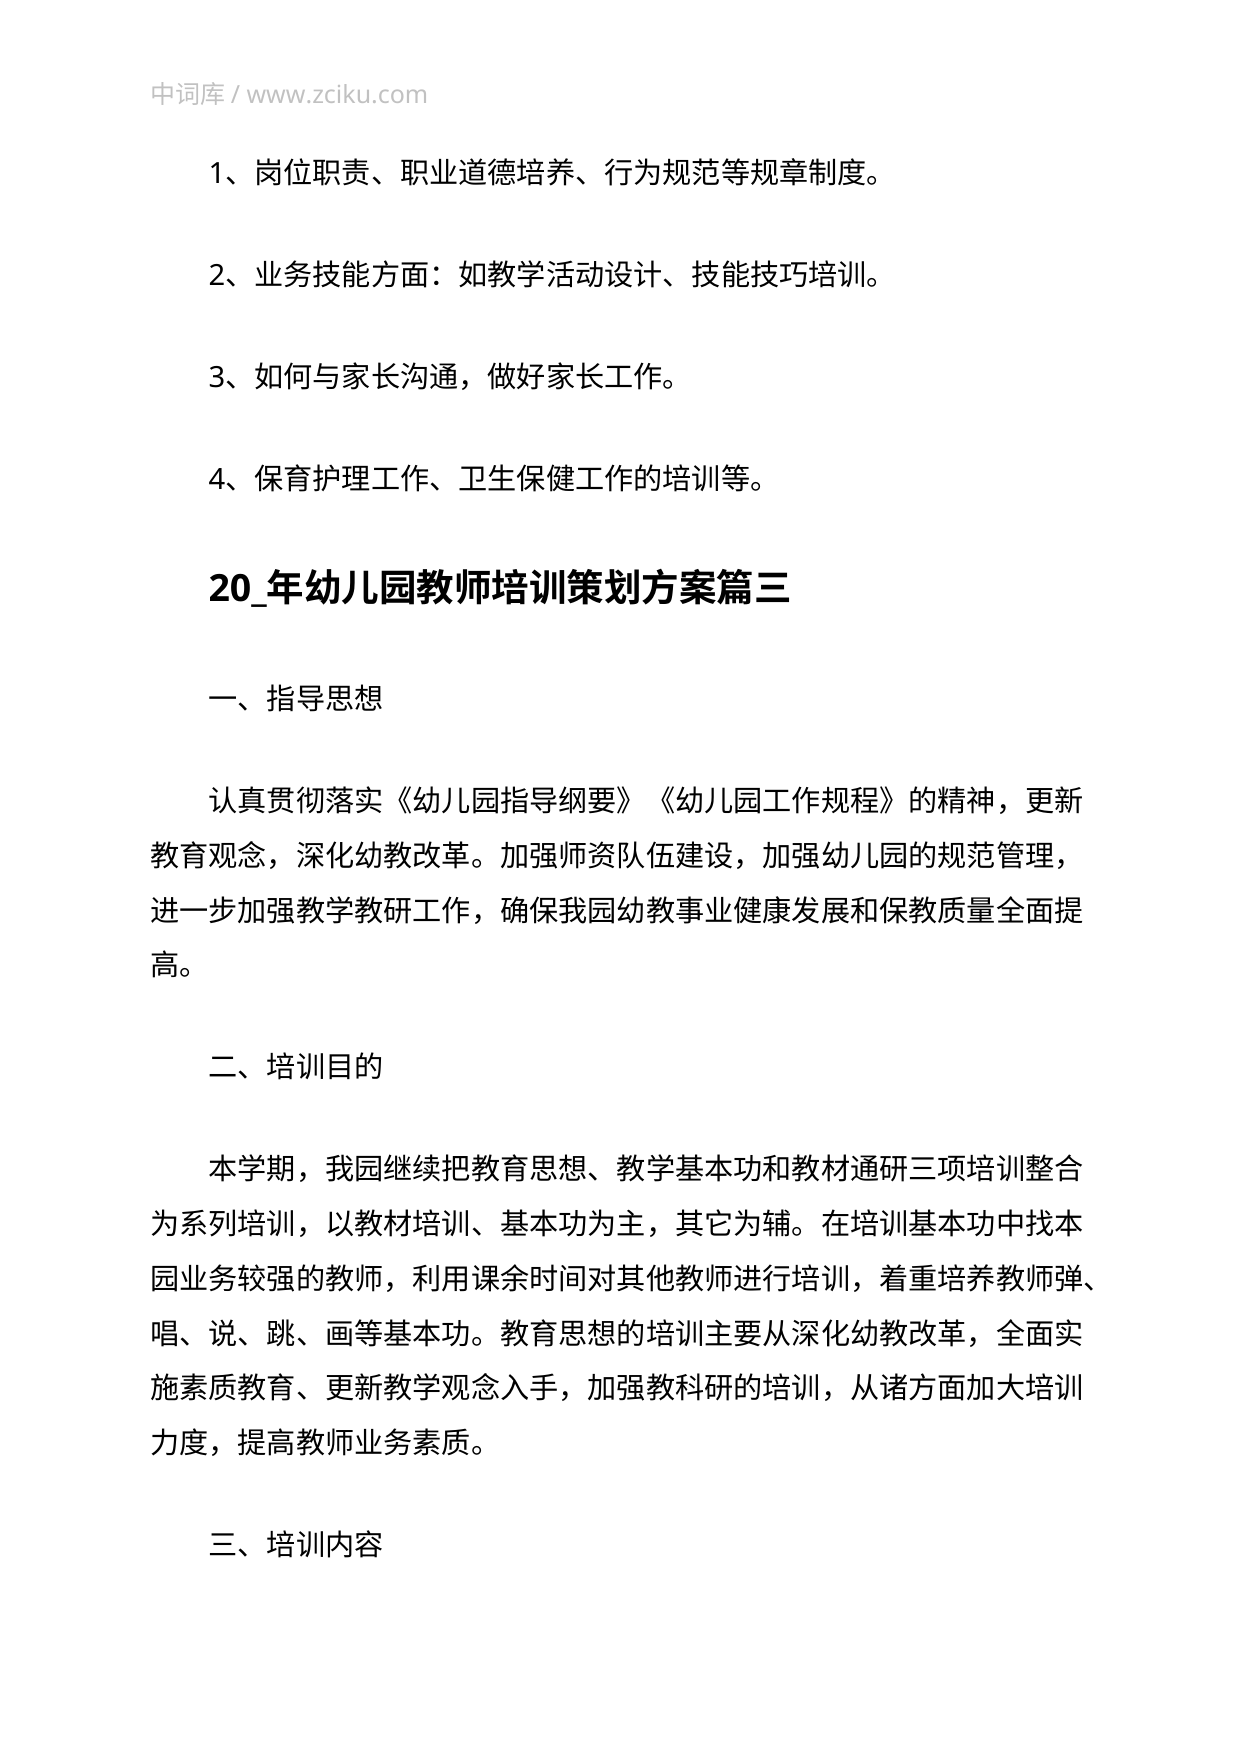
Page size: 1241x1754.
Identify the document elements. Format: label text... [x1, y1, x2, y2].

text 认真贯彻落实《幼儿园指导纲要》《幼儿园工作规程》的精神，更新教育观念，深化幼教改革。加强师资队伍建设，加强幼儿园的规范管理，进一步加强教学教研工作，确保我园幼教事业健康发展和保教质量全面提高。 [150, 777, 1090, 984]
text 本学期，我园继续把教育思想、教学基本功和教材通研三项培训整合为系列培训，以教材培训、基本功为主，其它为辅。在培训基本功中找本园业务较强的教师，利用课余时间对其他教师进行培训，着重培养教师弹、唱、说、跳、画等基本功。教育思想的培训主要从深化幼教改革，全面实施素质教育、更新教学观念入手，加强教科研的培训，从诸方面加大培训力度，提高教师业务素质。 [150, 1146, 1090, 1462]
text 2、业务技能方面：如教学活动设计、技能技巧培训。 [150, 252, 1090, 294]
text 二、培训目的 [150, 1044, 1090, 1086]
text 4、保育护理工作、卫生保健工作的培训等。 [150, 456, 1090, 498]
text 20_年幼儿园教师培训策划方案篇三 [150, 558, 1090, 612]
text 三、培训内容 [150, 1522, 1090, 1564]
text 3、如何与家长沟通，做好家长工作。 [150, 354, 1090, 396]
text 1、岗位职责、职业道德培养、行为规范等规章制度。 [150, 150, 1090, 192]
text 一、指导思想 [150, 676, 1090, 718]
